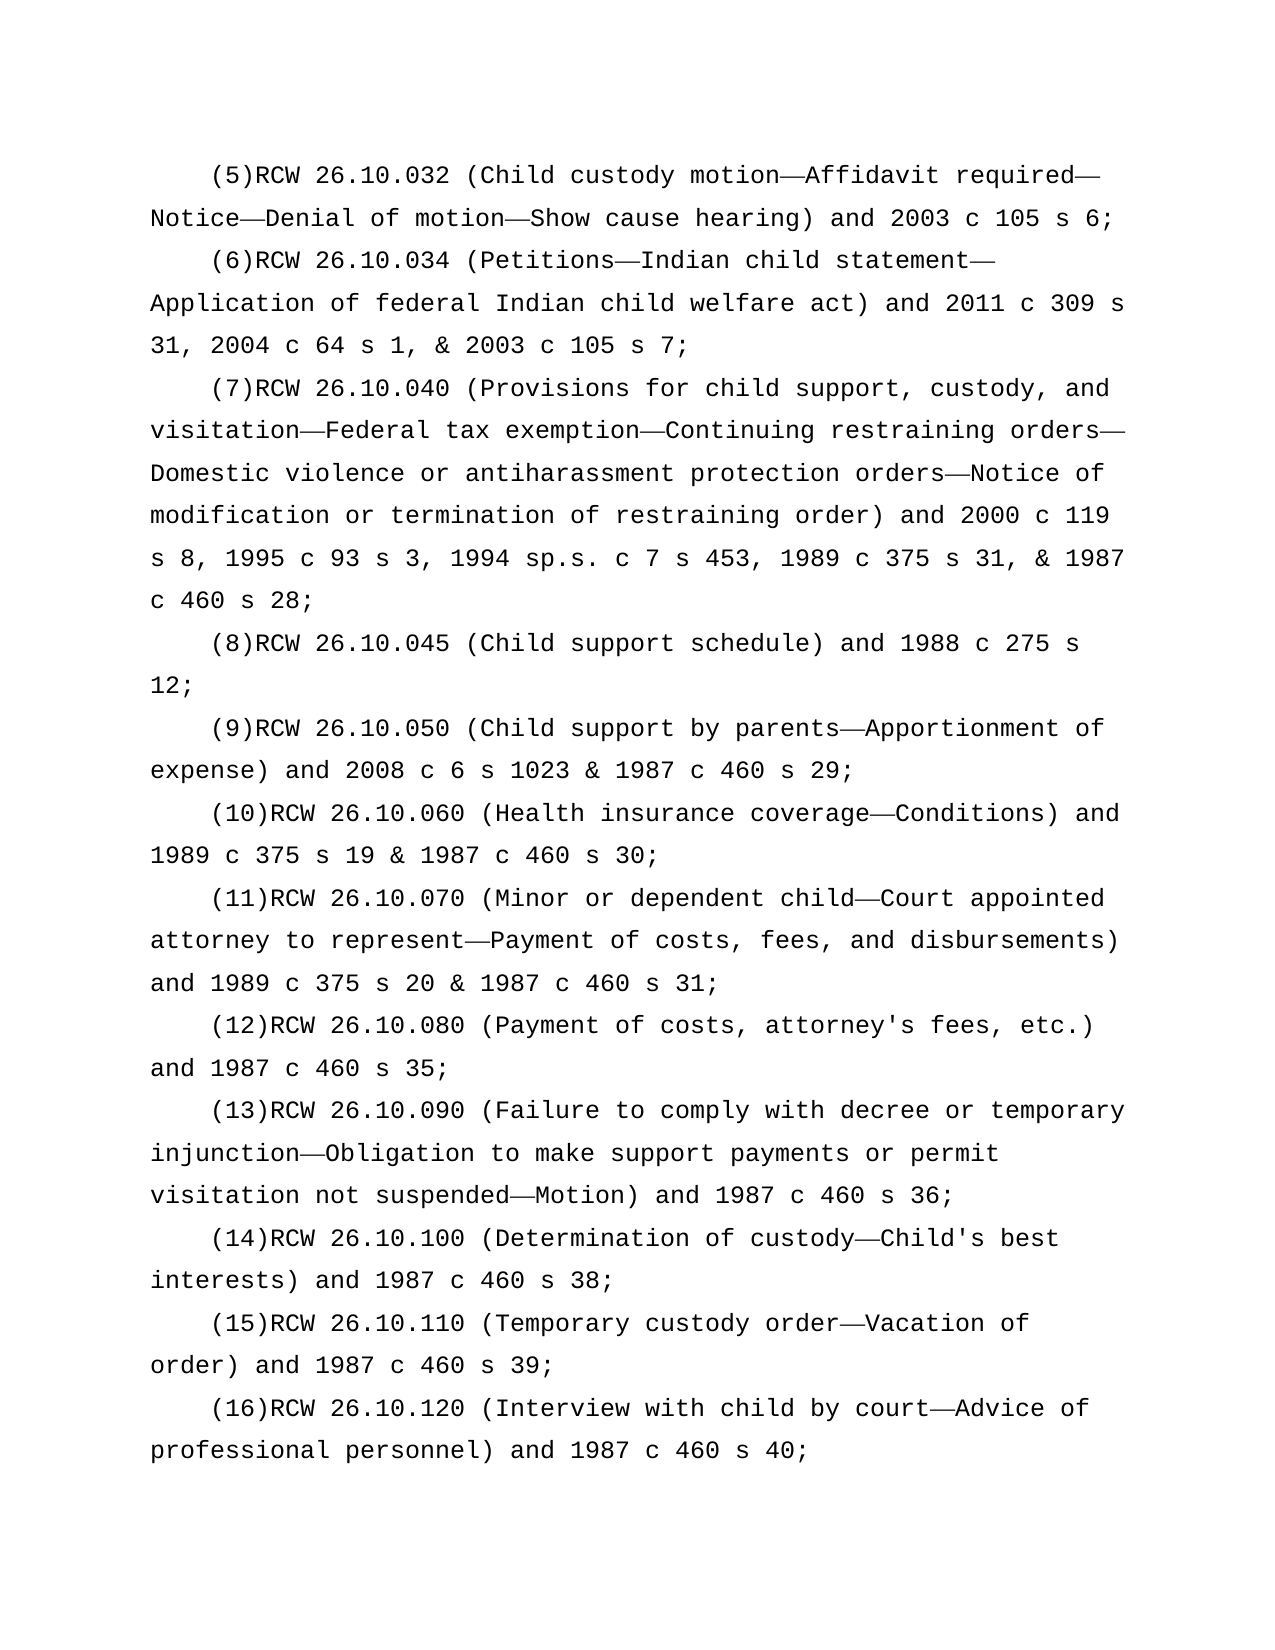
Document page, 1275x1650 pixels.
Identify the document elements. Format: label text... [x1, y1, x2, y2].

text (14)RCW 26.10.100 (Determination of custody—Child's best interests) and 1987 c 460 s 38; [150, 1212, 1125, 1297]
text (16)RCW 26.10.120 (Interview with child by court—Advice of professional personnel) and 1987 c 460 s 40; [150, 1382, 1125, 1467]
text (8)RCW 26.10.045 (Child support schedule) and 1988 c 275 s 12; [150, 617, 1125, 702]
text (11)RCW 26.10.070 (Minor or dependent child—Court appointed attorney to represent—Payment of costs, fees, and disbursements) and 1989 c 375 s 20 & 1987 c 460 s 31; [150, 872, 1125, 1000]
text (12)RCW 26.10.080 (Payment of costs, attorney's fees, etc.) and 1987 c 460 s 35; [150, 1000, 1125, 1085]
text (10)RCW 26.10.060 (Health insurance coverage—Conditions) and 1989 c 375 s 19 & 1987 c 460 s 30; [150, 787, 1125, 872]
text (6)RCW 26.10.034 (Petitions—Indian child statement—Application of federal Indian child welfare act) and 2011 c 309 s 31, 2004 c 64 s 1, & 2003 c 105 s 7; [150, 235, 1125, 362]
text (5)RCW 26.10.032 (Child custody motion—Affidavit required—Notice—Denial of motion—Show cause hearing) and 2003 c 105 s 6; [150, 150, 1125, 235]
text (13)RCW 26.10.090 (Failure to comply with decree or temporary injunction—Obligation to make support payments or permit visitation not suspended—Motion) and 1987 c 460 s 36; [150, 1085, 1125, 1212]
text (15)RCW 26.10.110 (Temporary custody order—Vacation of order) and 1987 c 460 s 39; [150, 1297, 1125, 1382]
text (7)RCW 26.10.040 (Provisions for child support, custody, and visitation—Federal tax exemption—Continuing restraining orders—Domestic violence or antiharassment protection orders—Notice of modification or termination of restraining order) and 2000 c 119 s 8, 1995 c 93 s 3, 1994 sp.s. c 7 s 453, 1989 c 375 s 31, & 1987 c 460 s 28; [150, 362, 1125, 617]
text (9)RCW 26.10.050 (Child support by parents—Apportionment of expense) and 2008 c 6 s 1023 & 1987 c 460 s 29; [150, 702, 1125, 787]
